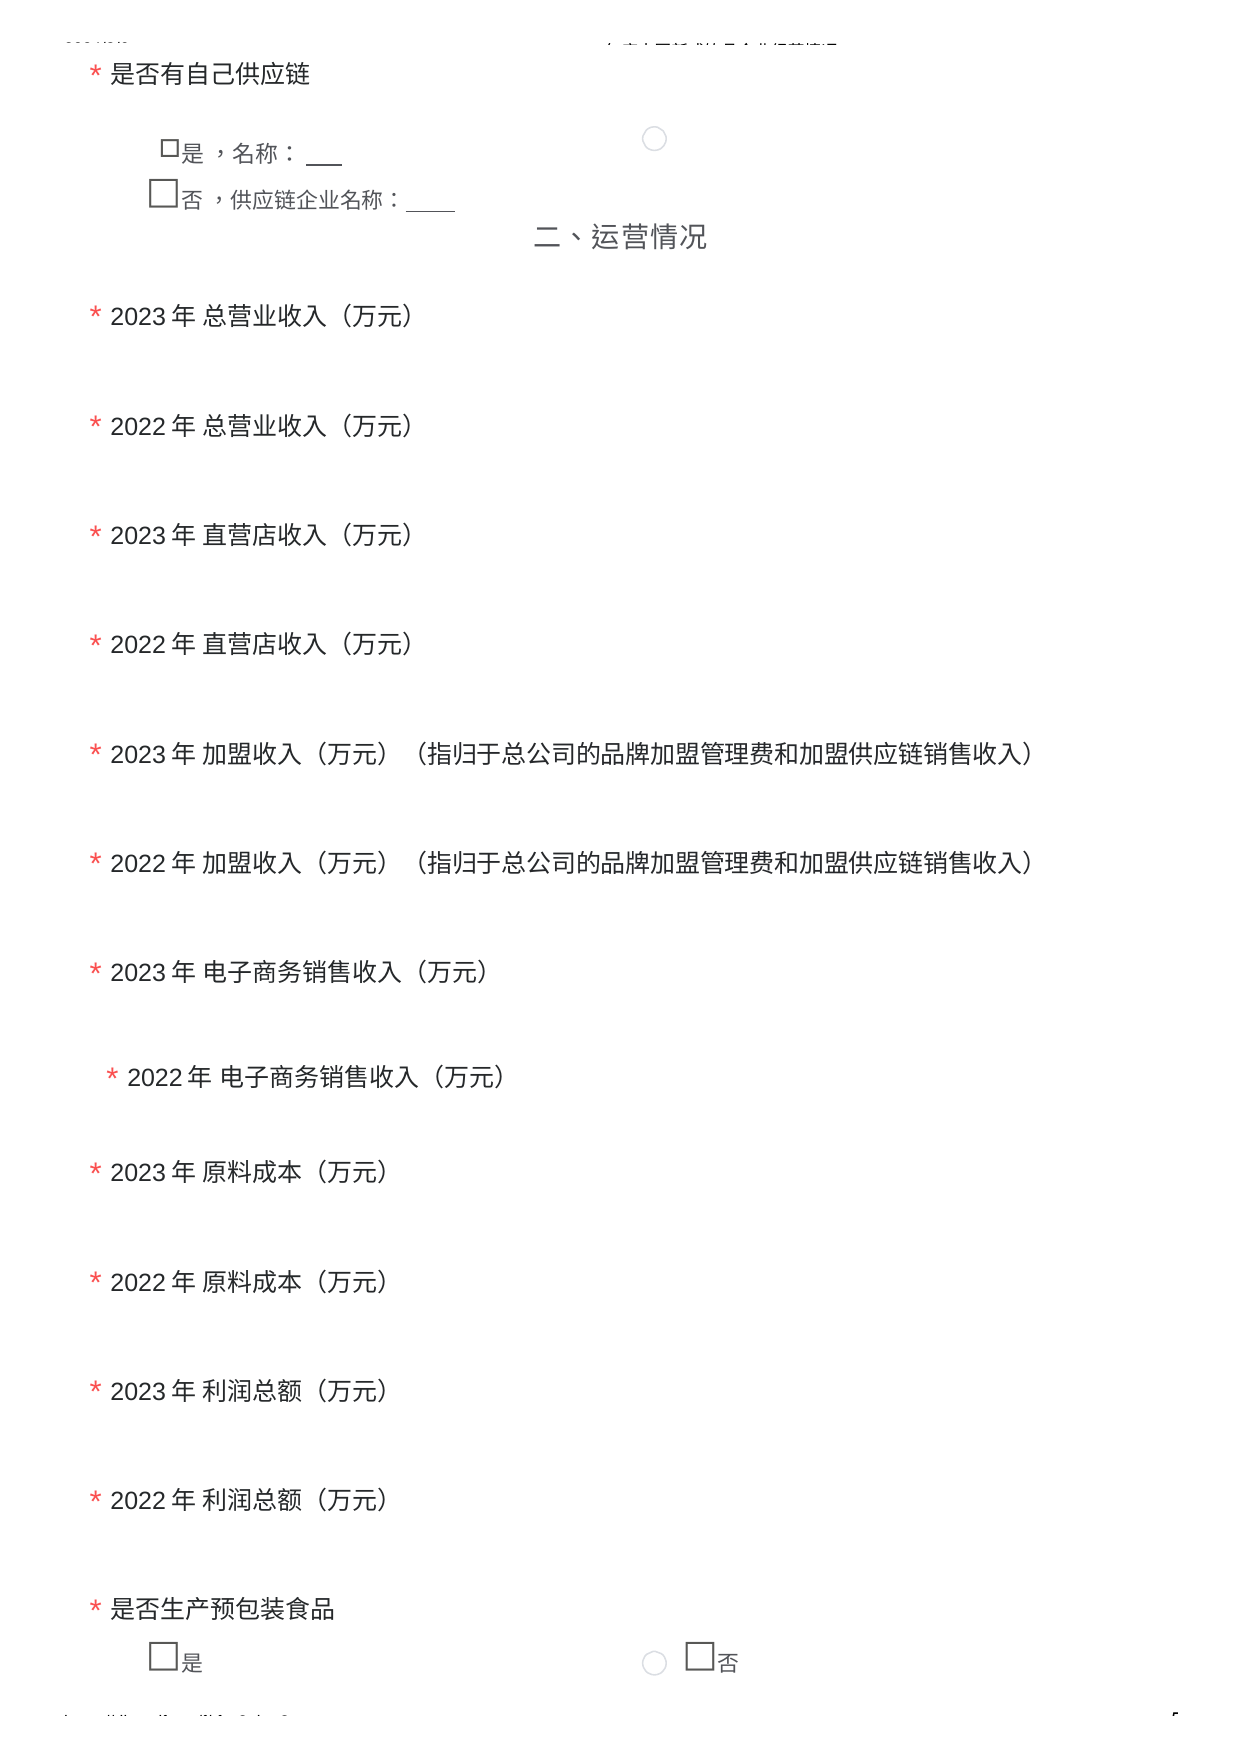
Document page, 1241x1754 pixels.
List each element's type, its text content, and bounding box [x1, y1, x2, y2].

text 二、运营情况 [44, 217, 1196, 256]
text * 2023年 利润总额（万元） [89, 1366, 1196, 1409]
subtitle * 2023年 总营业收入（万元） [89, 296, 1196, 334]
text □是 ，名称： [44, 121, 1196, 172]
text * 是否有自己供应链 [89, 50, 1196, 92]
text * 是否生产预包装食品 [89, 1585, 1196, 1627]
text * 2023年 直营店收入（万元） [89, 511, 1196, 553]
text □否 ，供应链企业名称： [146, 182, 1196, 216]
text * 2022年 直营店收入（万元） [89, 620, 1196, 662]
text * 2023年 加盟收入（万元）（指归于总公司的品牌加盟管理费和加盟供应链销售收入） [89, 729, 1196, 772]
text * 2022年 电子商务销售收入（万元） [44, 1057, 1196, 1096]
text * 2022年 原料成本（万元） [89, 1257, 1196, 1299]
text * 2022年 加盟收入（万元）（指归于总公司的品牌加盟管理费和加盟供应链销售收入） [89, 838, 1196, 881]
text * 2022年 总营业收入（万元） [89, 401, 1196, 444]
text * 2023年 电子商务销售收入（万元） [89, 948, 1196, 990]
text * 2022年 利润总额（万元） [89, 1476, 1196, 1518]
text * 2023年 原料成本（万元） [89, 1148, 1196, 1190]
text □是 □否 [146, 1644, 1196, 1678]
